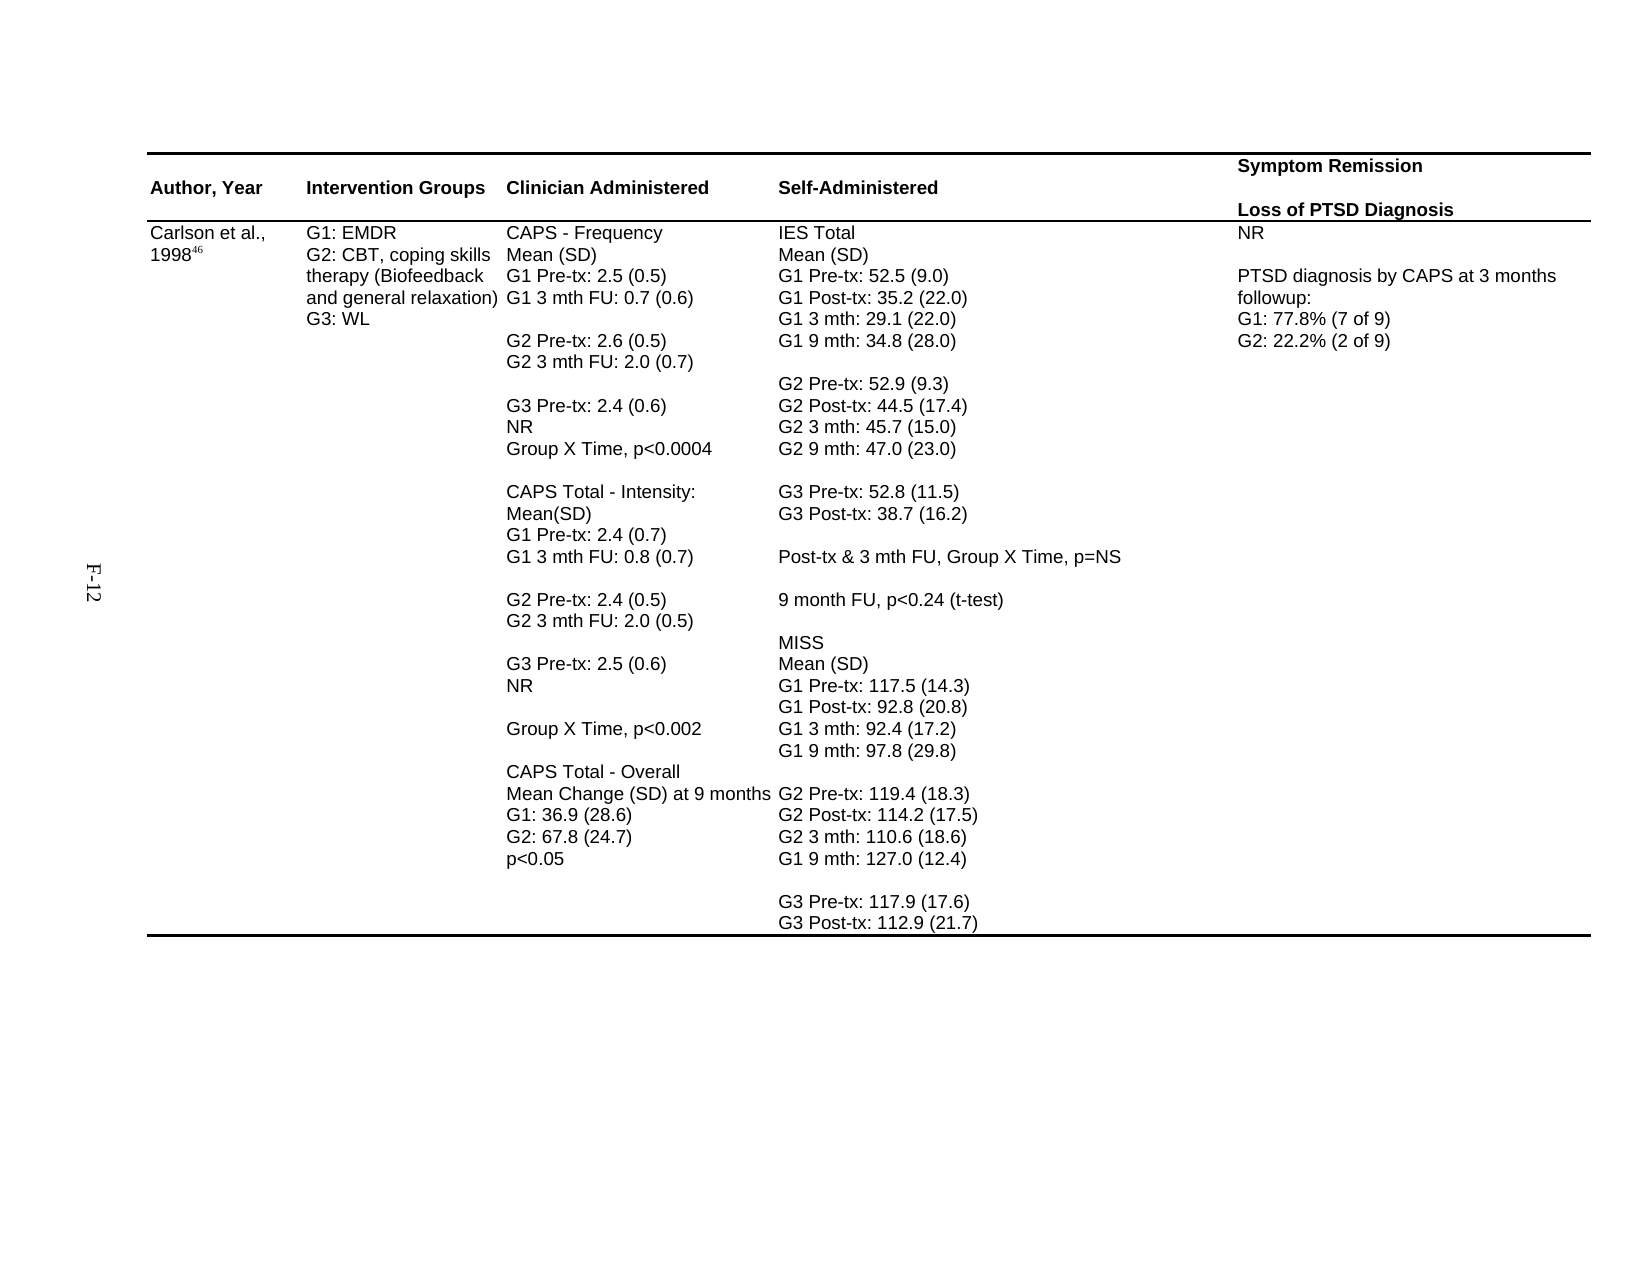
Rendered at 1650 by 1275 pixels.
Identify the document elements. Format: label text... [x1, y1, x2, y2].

table_header Symptom Remission Loss of PTSD Diagnosis [1234, 155, 1591, 220]
table_cell IES Total Mean (SD) G1 Pre-tx: 52.5 (9.0) G1 Post-tx: 35.2 (22.0) G1 3 mth: 29.1 (22.0) G1 9 mth: 34.8 (28.0) G2 Pre-tx: 52.9 (9.3) G2 Post-tx: 44.5 (17.4) G2 3 mth: 45.7 (15.0) G2 9 mth: 47.0 (23.0) G3 Pre-tx: 52.8 (11.5) G3 Post-tx: 38.7 (16.2) Post-tx & 3 mth FU, Group X Time, p=NS 9 month FU, p<0.24 (t-test) MISS Mean (SD) G1 Pre-tx: 117.5 (14.3) G1 Post-tx: 92.8 (20.8) G1 3 mth: 92.4 (17.2) G1 9 mth: 97.8 (29.8) G2 Pre-tx: 119.4 (18.3) G2 Post-tx: 114.2 (17.5) G2 3 mth: 110.6 (18.6) G1 9 mth: 127.0 (12.4) G3 Pre-tx: 117.9 (17.6) G3 Post-tx: 112.9 (21.7) [775, 222, 1234, 933]
table_header Author, Year [147, 155, 303, 220]
table_cell CAPS - Frequency Mean (SD) G1 Pre-tx: 2.5 (0.5) G1 3 mth FU: 0.7 (0.6) G2 Pre-tx: 2.6 (0.5) G2 3 mth FU: 2.0 (0.7) G3 Pre-tx: 2.4 (0.6) NR Group X Time, p<0.0004 CAPS Total - Intensity: Mean(SD) G1 Pre-tx: 2.4 (0.7) G1 3 mth FU: 0.8 (0.7) G2 Pre-tx: 2.4 (0.5) G2 3 mth FU: 2.0 (0.5) G3 Pre-tx: 2.5 (0.6) NR Group X Time, p<0.002 CAPS Total - Overall Mean Change (SD) at 9 months G1: 36.9 (28.6) G2: 67.8 (24.7) p<0.05 [503, 222, 775, 933]
table_header Intervention Groups [303, 155, 503, 220]
table_header Clinician Administered [503, 155, 775, 220]
table_cell G1: EMDR G2: CBT, coping skills therapy (Biofeedback and general relaxation) G3: WL [303, 222, 503, 933]
table_cell NR PTSD diagnosis by CAPS at 3 months followup: G1: 77.8% (7 of 9) G2: 22.2% (2 of 9) [1234, 222, 1591, 933]
table_header Self-Administered [775, 155, 1234, 220]
table_cell Carlson et al., 199846 [147, 222, 303, 933]
